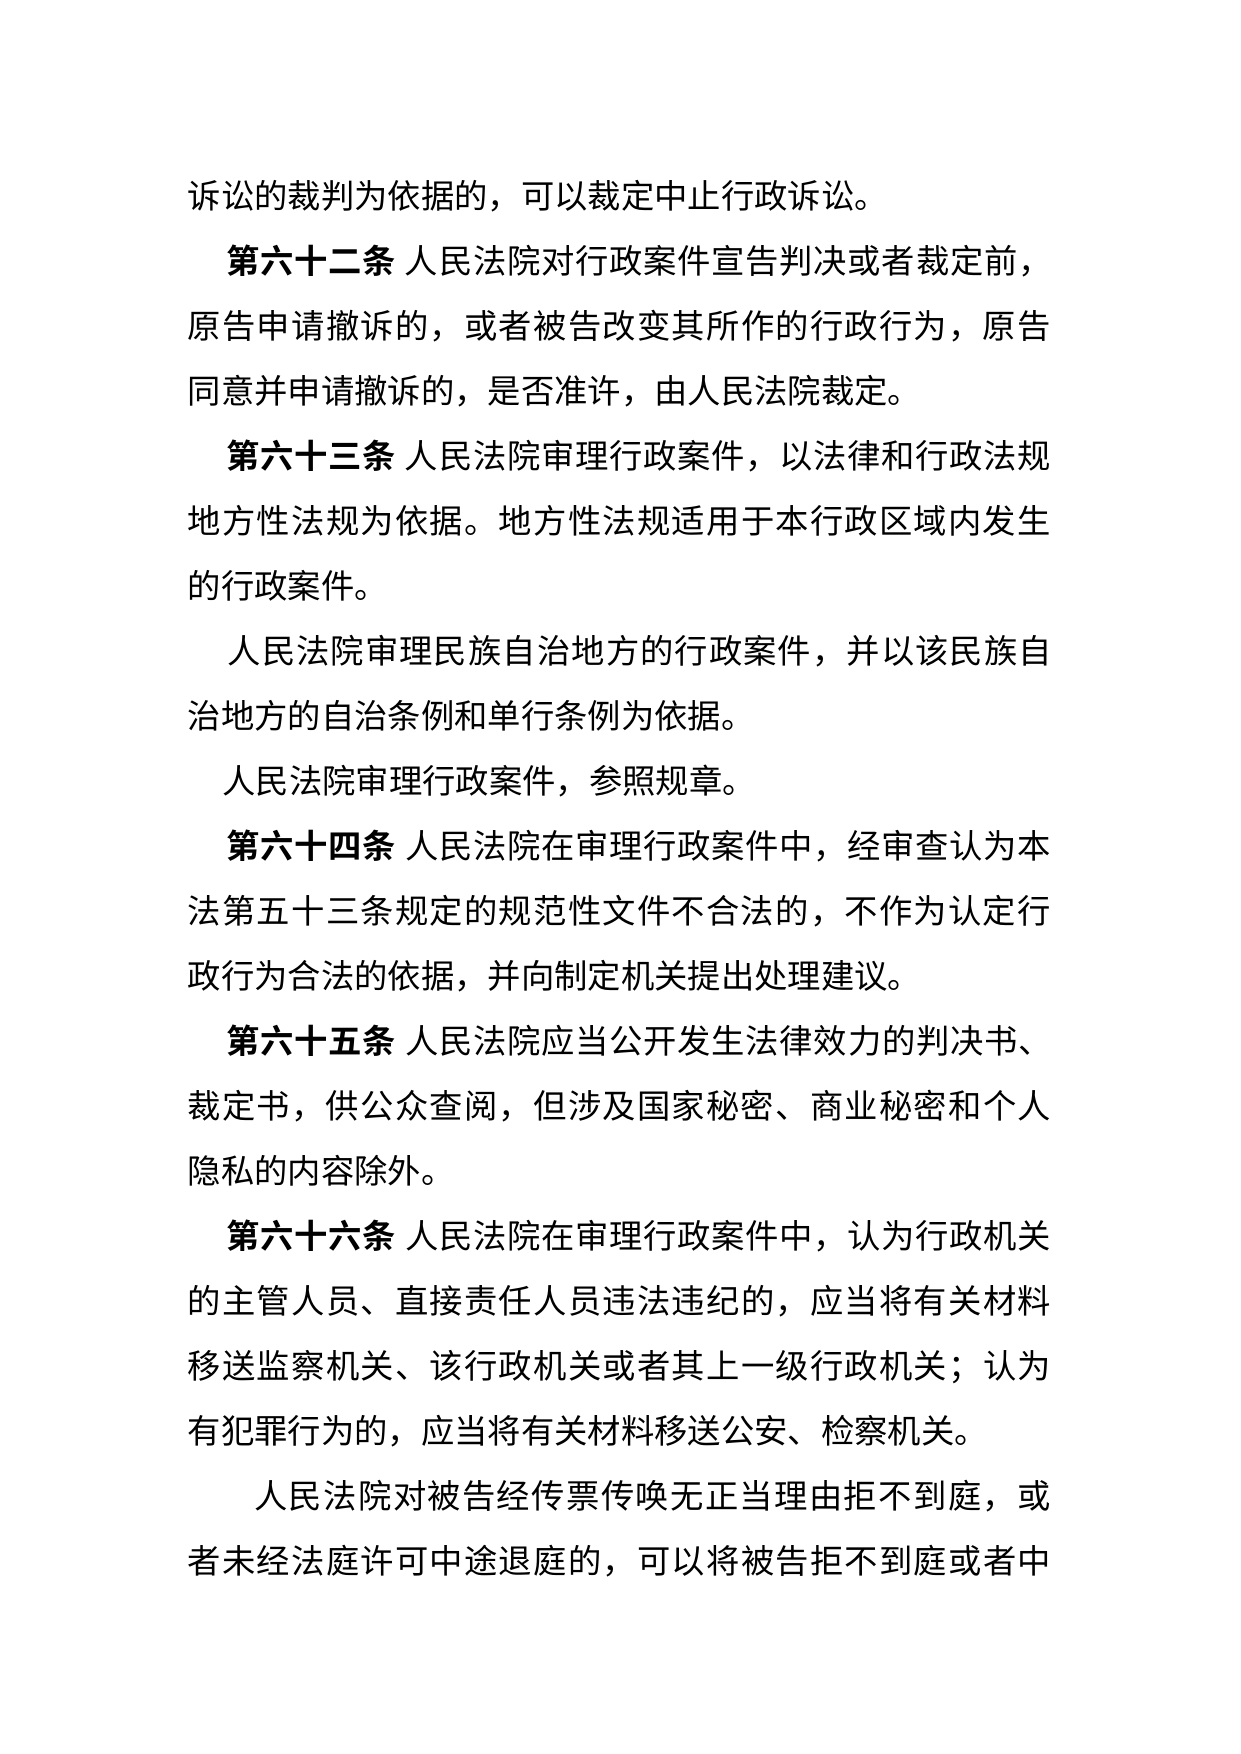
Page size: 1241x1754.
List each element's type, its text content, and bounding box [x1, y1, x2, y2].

text 人民法院审理民族自治地方的行政案件，并以该民族自治地方的自治条例和单行条例为依据。 [187, 617, 1053, 747]
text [187, 1462, 1053, 1592]
text 第六十六条 人民法院在审理行政案件中，认为行政机关的主管人员、直接责任人员违法违纪的，应当将有关材料移送监察机关、该行政机关或者其上一级行政机关；认为有犯罪行为的，应当将有关材料移送公安、检察机关。 [187, 1202, 1053, 1462]
text 第六十二条 人民法院对行政案件宣告判决或者裁定前，原告申请撤诉的，或者被告改变其所作的行政行为，原告同意并申请撤诉的，是否准许，由人民法院裁定。 [187, 227, 1053, 422]
text 第六十五条 人民法院应当公开发生法律效力的判决书、裁定书，供公众查阅，但涉及国家秘密、商业秘密和个人隐私的内容除外。 [187, 1007, 1053, 1202]
text 第六十三条 人民法院审理行政案件，以法律和行政法规、地方性法规为依据。地方性法规适用于本行政区域内发生的行政案件。 [187, 422, 1053, 617]
text 人民法院审理行政案件，参照规章。 [187, 747, 1053, 812]
text 第六十四条 人民法院在审理行政案件中，经审查认为本法第五十三条规定的规范性文件不合法的，不作为认定行政行为合法的依据，并向制定机关提出处理建议。 [187, 812, 1053, 1007]
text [187, 162, 1053, 227]
